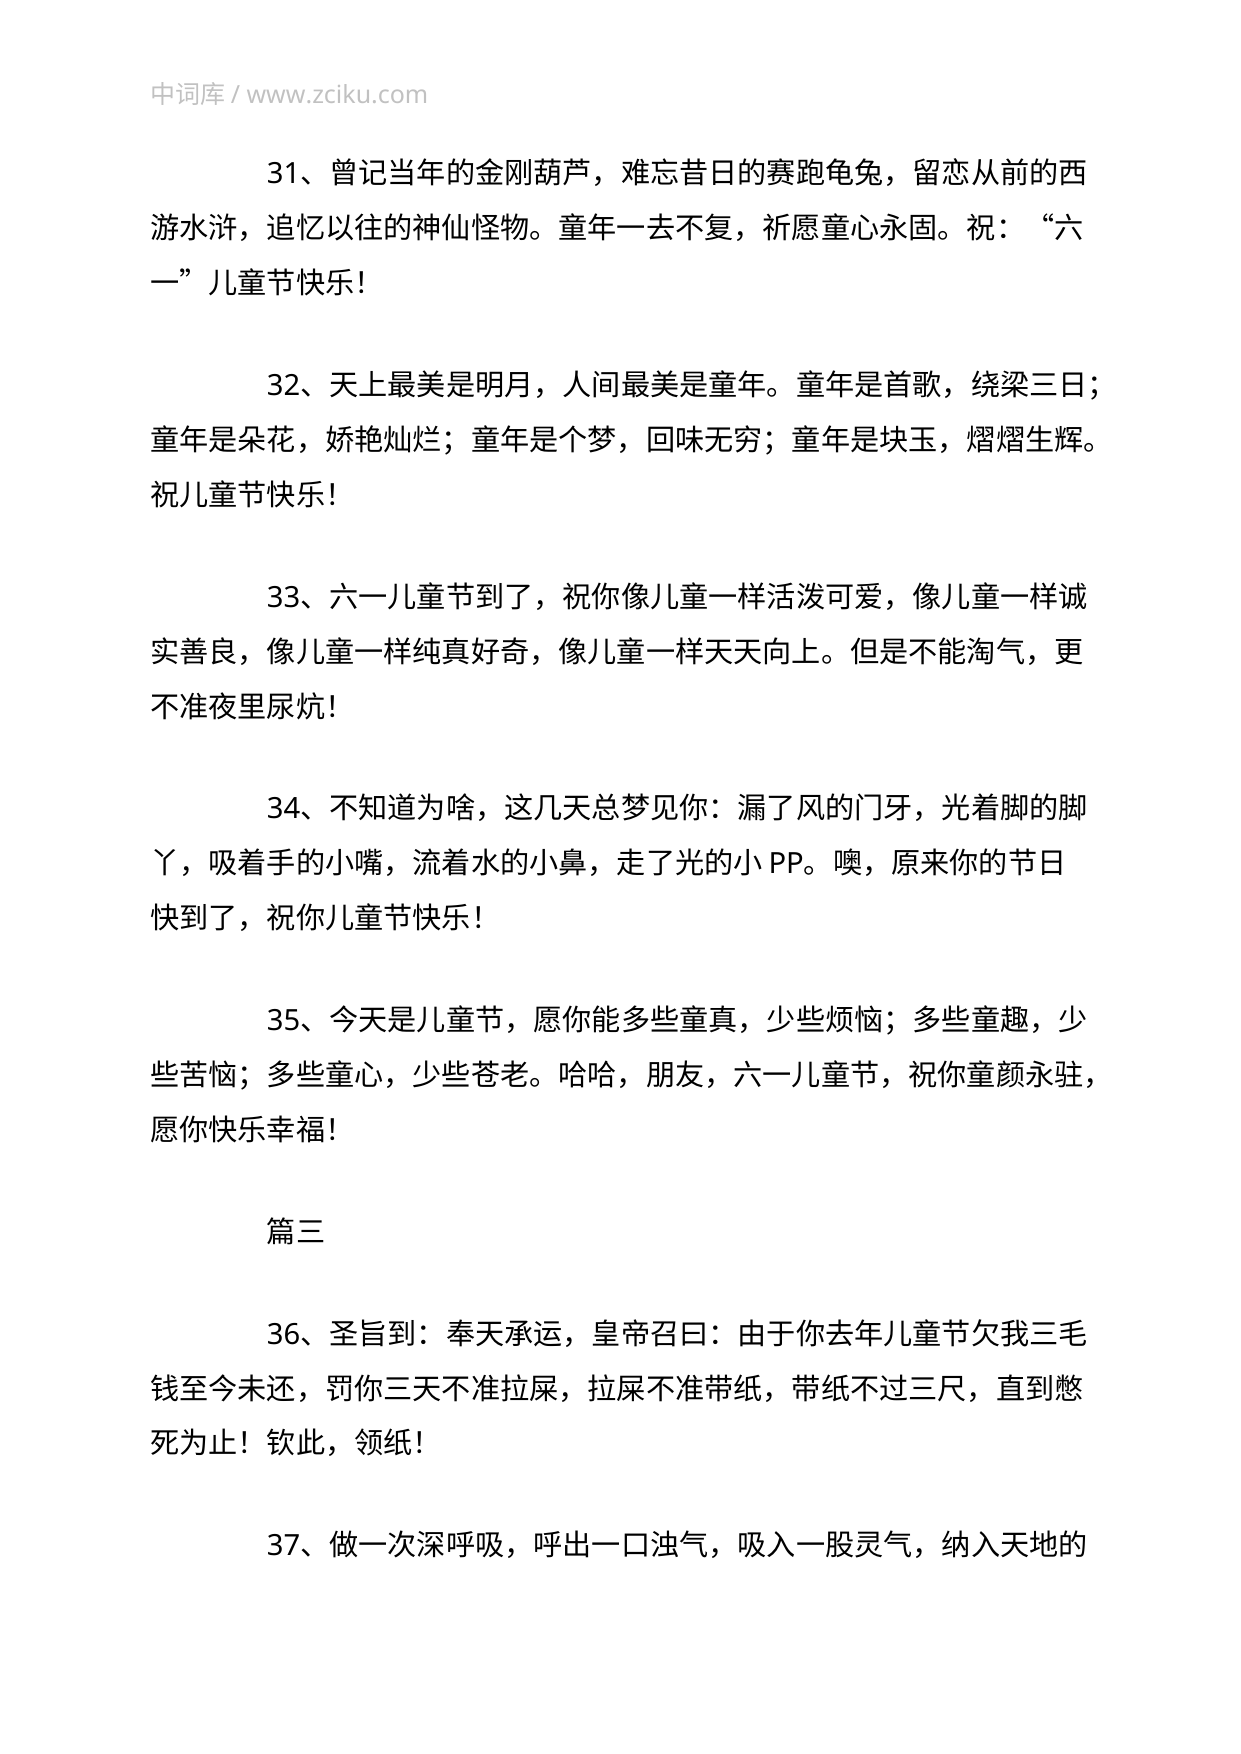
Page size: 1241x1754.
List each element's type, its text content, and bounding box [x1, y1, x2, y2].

text 篇三 [150, 1208, 1090, 1251]
text 32、天上最美是明月，人间最美是童年。童年是首歌，绕梁三日；童年是朵花，娇艳灿烂；童年是个梦，回味无穷；童年是块玉，熠熠生辉。祝儿童节快乐！ [150, 362, 1090, 514]
text 31、曾记当年的金刚葫芦，难忘昔日的赛跑龟兔，留恋从前的西游水浒，追忆以往的神仙怪物。童年一去不复，祈愿童心永固。祝：“六一”儿童节快乐！ [150, 150, 1090, 302]
text 36、圣旨到：奉天承运，皇帝召曰：由于你去年儿童节欠我三毛钱至今未还，罚你三天不准拉屎，拉屎不准带纸，带纸不过三尺，直到憋死为止！钦此，领纸！ [150, 1310, 1090, 1462]
text 33、六一儿童节到了，祝你像儿童一样活泼可爱，像儿童一样诚实善良，像儿童一样纯真好奇，像儿童一样天天向上。但是不能淘气，更不准夜里尿炕！ [150, 573, 1090, 726]
text 34、不知道为啥，这几天总梦见你：漏了风的门牙，光着脚的脚丫，吸着手的小嘴，流着水的小鼻，走了光的小PP。噢，原来你的节日快到了，祝你儿童节快乐！ [150, 785, 1090, 937]
text 35、今天是儿童节，愿你能多些童真，少些烦恼；多些童趣，少些苦恼；多些童心，少些苍老。哈哈，朋友，六一儿童节，祝你童颜永驻，愿你快乐幸福！ [150, 997, 1090, 1149]
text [150, 1522, 1090, 1564]
